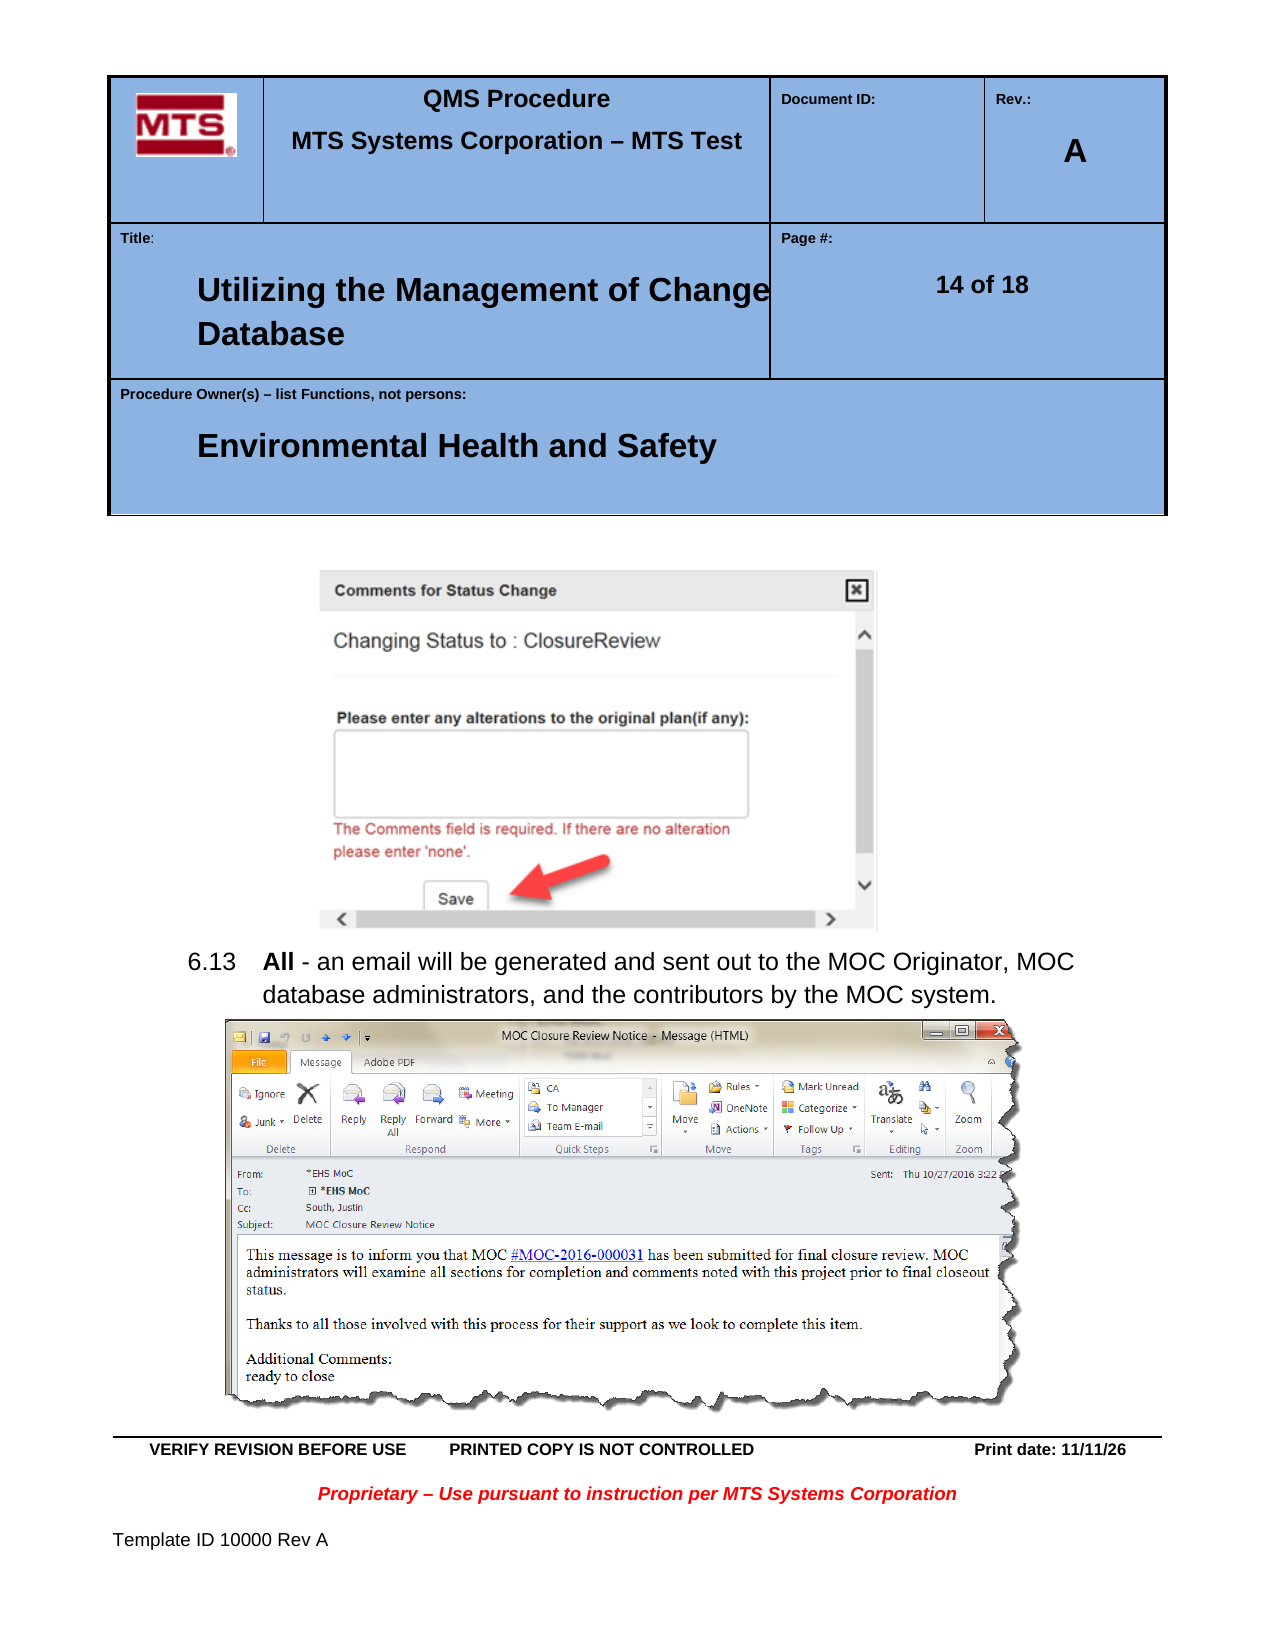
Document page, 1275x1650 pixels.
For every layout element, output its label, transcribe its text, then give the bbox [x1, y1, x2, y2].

picture [135, 93, 237, 157]
subtitle All - an email will be generated and sent out to the MOC Originator, MOC database administrators, and the contributors by the MOC system. [187, 947, 1162, 1009]
picture [319, 570, 878, 931]
picture [225, 1019, 1034, 1425]
